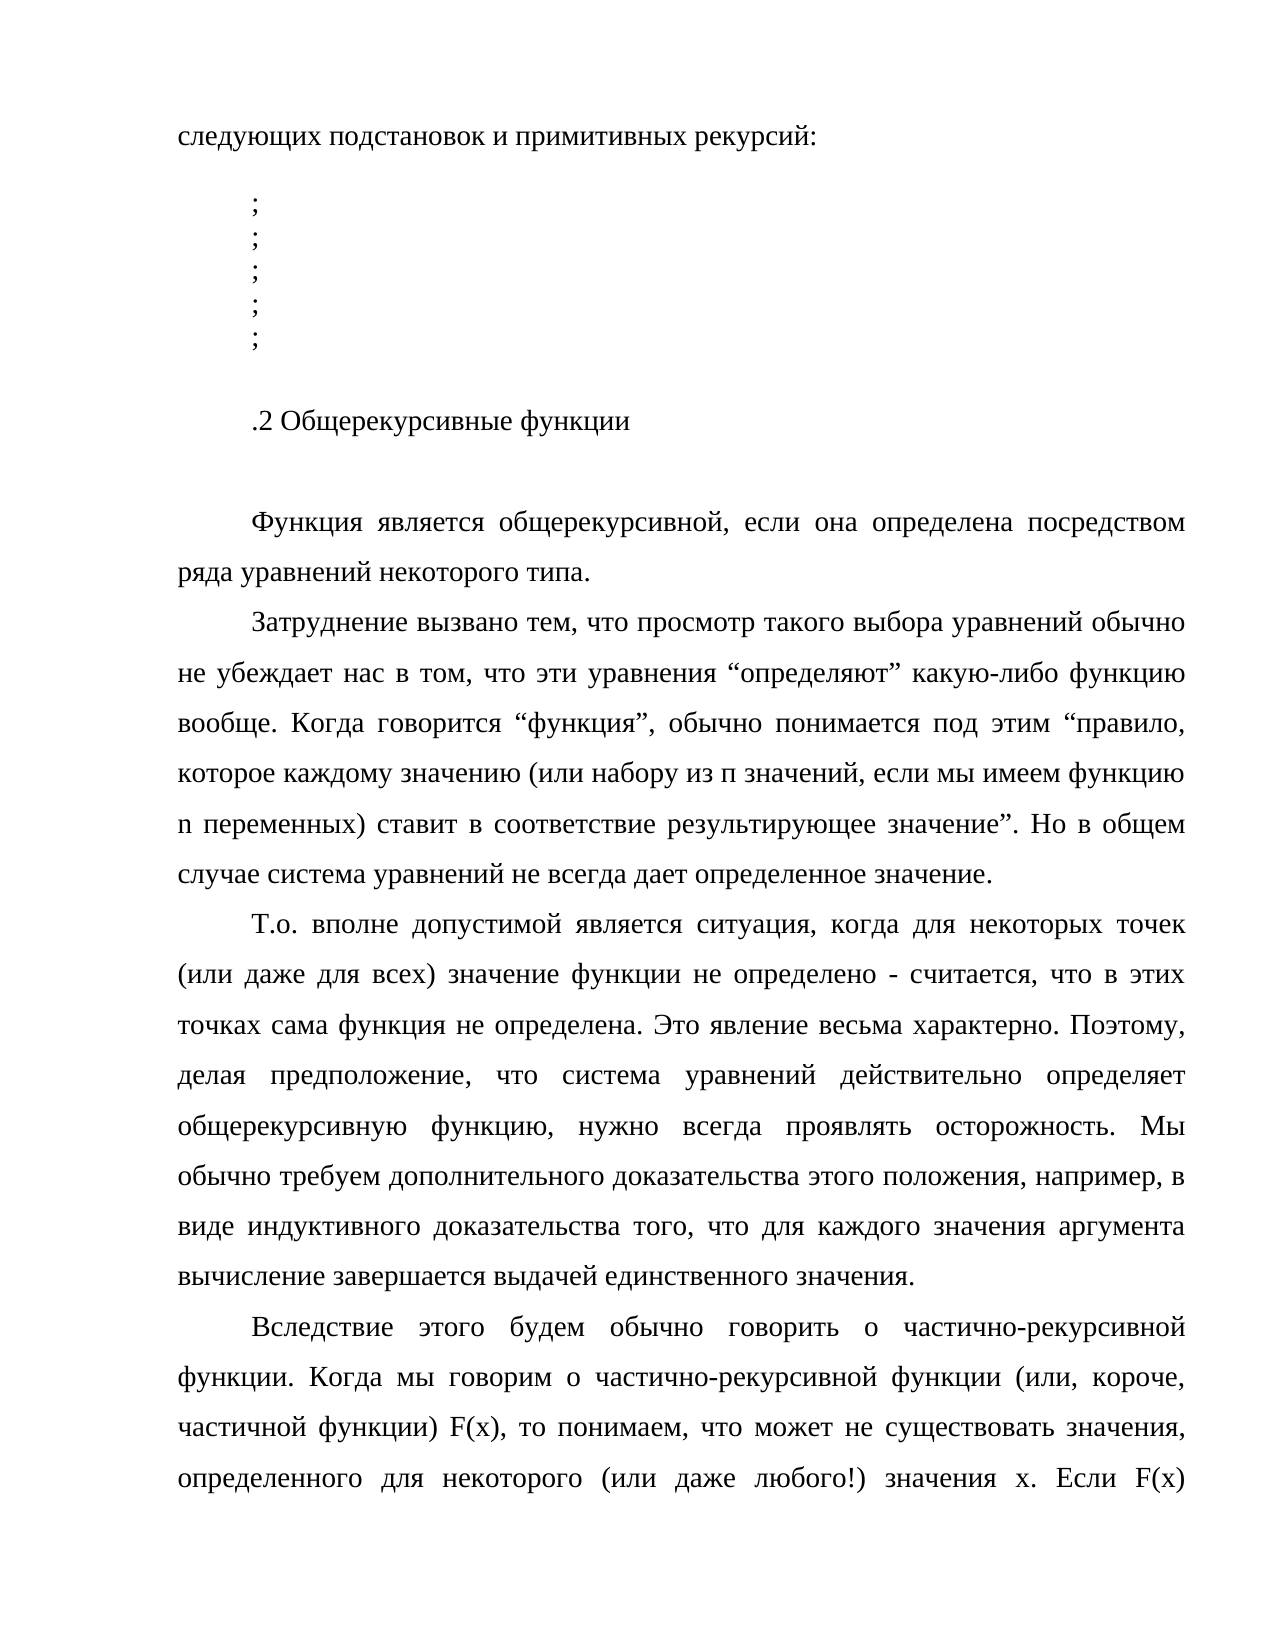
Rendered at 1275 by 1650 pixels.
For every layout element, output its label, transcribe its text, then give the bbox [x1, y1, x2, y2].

text Функция является общерекурсивной, если она определена посредством ряда уравнений некоторого типа. [177, 504, 1186, 588]
text ; [177, 219, 1186, 252]
text Затруднение вызвано тем, что просмотр такого выбора уравнений обычно не убеждает нас в том, что эти уравнения “определяют” какую-либо функцию вообще. Когда говорится “функция”, обычно понимается под этим “правило, которое каждому значению (или набору из п значений, если мы имеем функцию n переменных) ставит в соответствие результирующее значение”. Но в общем случае система уравнений не всегда дает определенное значение. [177, 604, 1186, 889]
text Т.о. вполне допустимой является ситуация, когда для некоторых точек (или даже для всех) значение функции не определено - считается, что в этих точках сама функция не определена. Это явление весьма характерно. Поэтому, делая предположение, что система уравнений действительно определяет общерекурсивную функцию, нужно всегда проявлять осторожность. Мы обычно требуем дополнительного доказательства этого положения, например, в виде индуктивного доказательства того, что для каждого значения аргумента вычисление завершается выдачей единственного значения. [177, 906, 1186, 1292]
text .2 Общерекурсивные функции [177, 403, 1186, 437]
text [177, 118, 1186, 152]
text ; [177, 319, 1186, 353]
text ; [177, 185, 1186, 219]
text ; [177, 286, 1186, 319]
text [177, 1309, 1186, 1493]
text ; [177, 252, 1186, 286]
